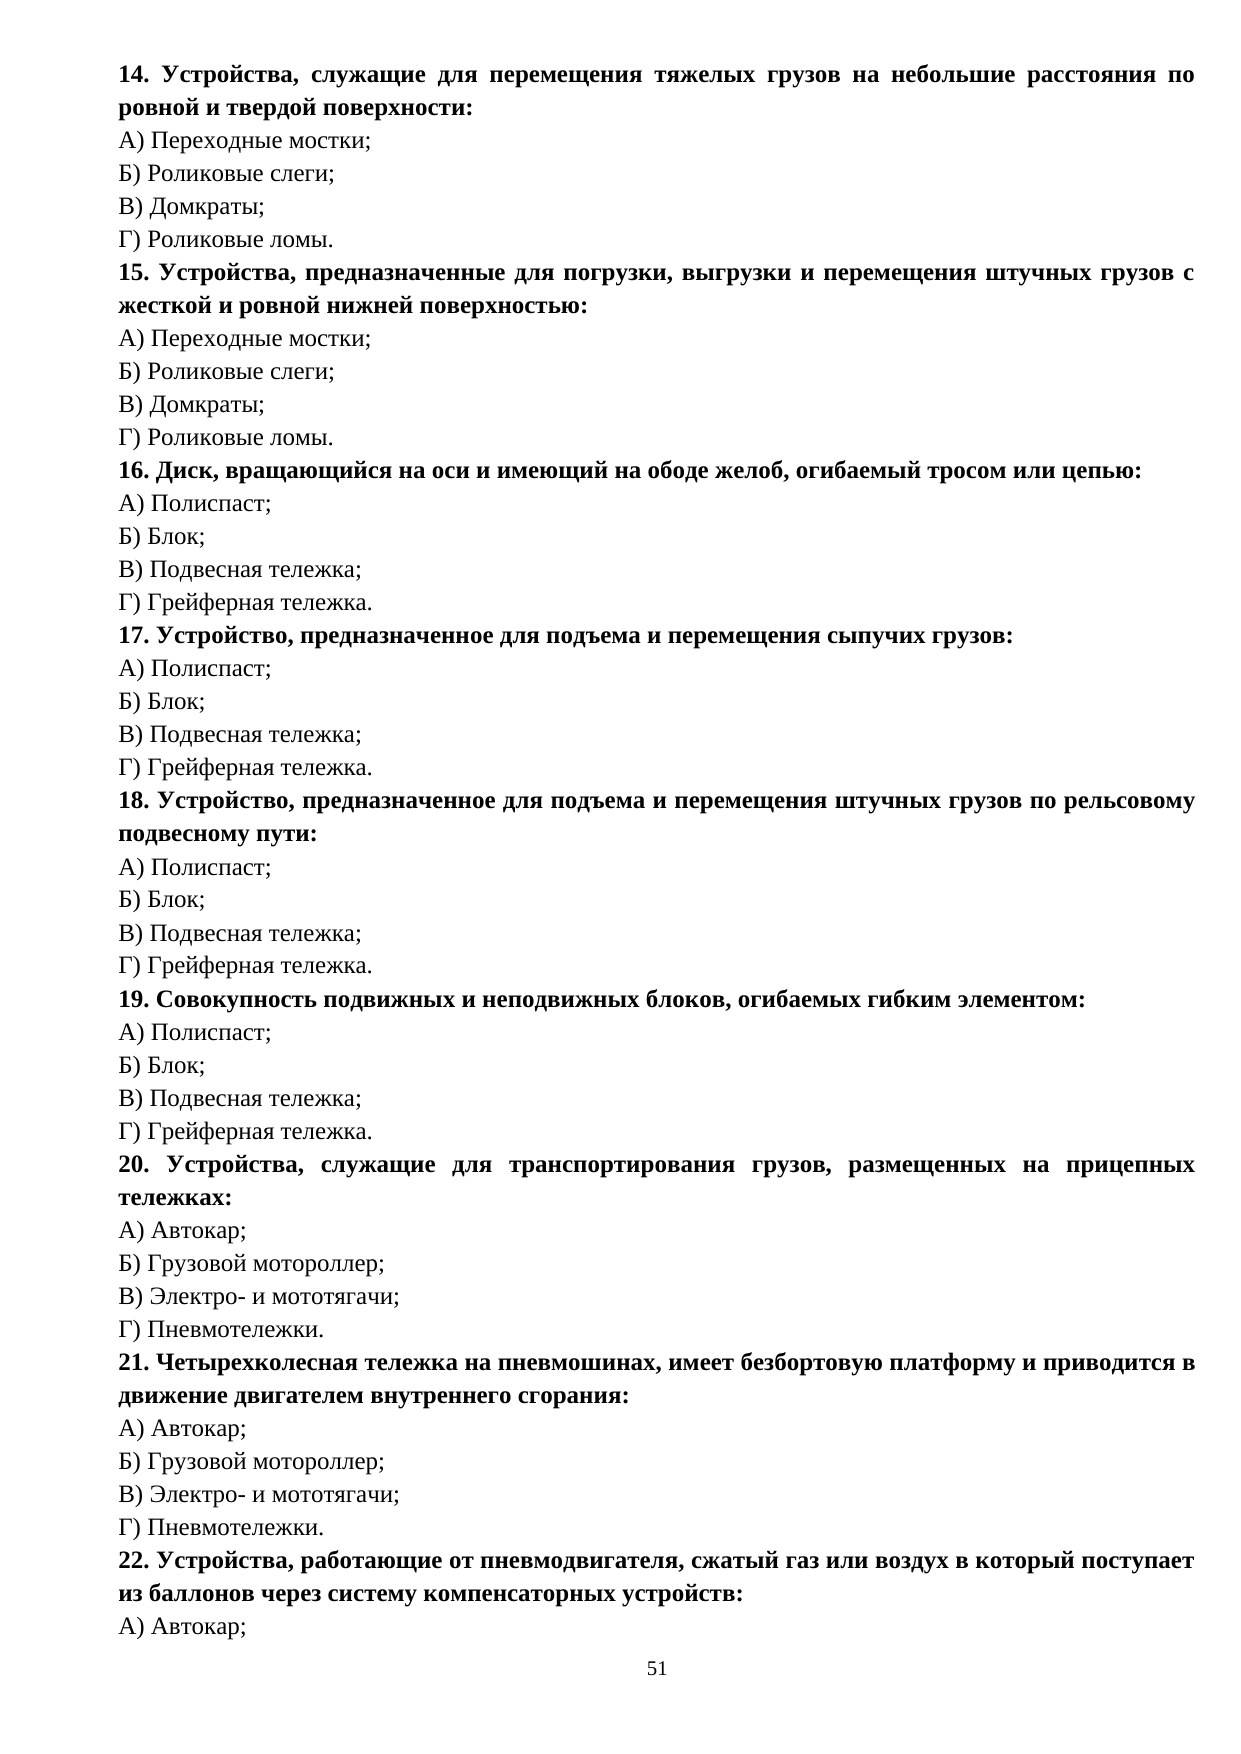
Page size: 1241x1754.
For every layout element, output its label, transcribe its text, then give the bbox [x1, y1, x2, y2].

text Б) Грузовой мотороллер; [118, 1248, 1196, 1277]
text 16. Диск, вращающийся на оси и имеющий на ободе желоб, огибаемый тросом или цепью: [118, 455, 1196, 484]
text 22. Устройства, работающие от пневмодвигателя, сжатый газ или воздух в который поступает из баллонов через систему компенсаторных устройств: [118, 1545, 1196, 1607]
text В) Подвесная тележка; [118, 918, 1196, 946]
text Г) Грейферная тележка. [118, 752, 1196, 781]
text Б) Блок; [118, 686, 1196, 715]
text Г) Роликовые ломы. [118, 422, 1196, 451]
text В) Домкраты; [118, 191, 1196, 220]
text 17. Устройство, предназначенное для подъема и перемещения сыпучих грузов: [118, 620, 1196, 649]
text А) Автокар; [118, 1215, 1196, 1243]
text Б) Блок; [118, 884, 1196, 913]
text В) Подвесная тележка; [118, 554, 1196, 583]
text Б) Блок; [118, 521, 1196, 550]
text Б) Блок; [118, 1050, 1196, 1078]
text А) Автокар; [118, 1413, 1196, 1442]
text Г) Грейферная тележка. [118, 951, 1196, 979]
text В) Подвесная тележка; [118, 1083, 1196, 1111]
text 18. Устройство, предназначенное для подъема и перемещения штучных грузов по рельсовому подвесному пути: [118, 786, 1196, 847]
text 21. Четырехколесная тележка на пневмошинах, имеет безбортовую платформу и приводится в движение двигателем внутреннего сгорания: [118, 1347, 1196, 1409]
text Б) Грузовой мотороллер; [118, 1446, 1196, 1475]
text 19. Совокупность подвижных и неподвижных блоков, огибаемых гибким элементом: [118, 984, 1196, 1012]
text Г) Пневмотележки. [118, 1512, 1196, 1541]
text А) Полиспаст; [118, 488, 1196, 517]
text Б) Роликовые слеги; [118, 158, 1196, 187]
text 20. Устройства, служащие для транспортирования грузов, размещенных на прицепных тележках: [118, 1149, 1196, 1211]
text А) Полиспаст; [118, 653, 1196, 682]
text А) Полиспаст; [118, 852, 1196, 880]
text В) Электро- и мототягачи; [118, 1281, 1196, 1309]
text Г) Пневмотележки. [118, 1314, 1196, 1343]
text В) Электро- и мототягачи; [118, 1479, 1196, 1508]
text 14. Устройства, служащие для перемещения тяжелых грузов на небольшие расстояния по ровной и твердой поверхности: [118, 59, 1196, 121]
text Г) Грейферная тележка. [118, 1116, 1196, 1144]
text Г) Грейферная тележка. [118, 587, 1196, 616]
text А) Полиспаст; [118, 1017, 1196, 1045]
text А) Переходные мостки; [118, 323, 1196, 352]
text Г) Роликовые ломы. [118, 224, 1196, 253]
text А) Автокар; [118, 1611, 1196, 1640]
text Б) Роликовые слеги; [118, 356, 1196, 385]
text В) Домкраты; [118, 389, 1196, 418]
text В) Подвесная тележка; [118, 719, 1196, 748]
text А) Переходные мостки; [118, 125, 1196, 154]
text 15. Устройства, предназначенные для погрузки, выгрузки и перемещения штучных грузов с жесткой и ровной нижней поверхностью: [118, 257, 1196, 319]
